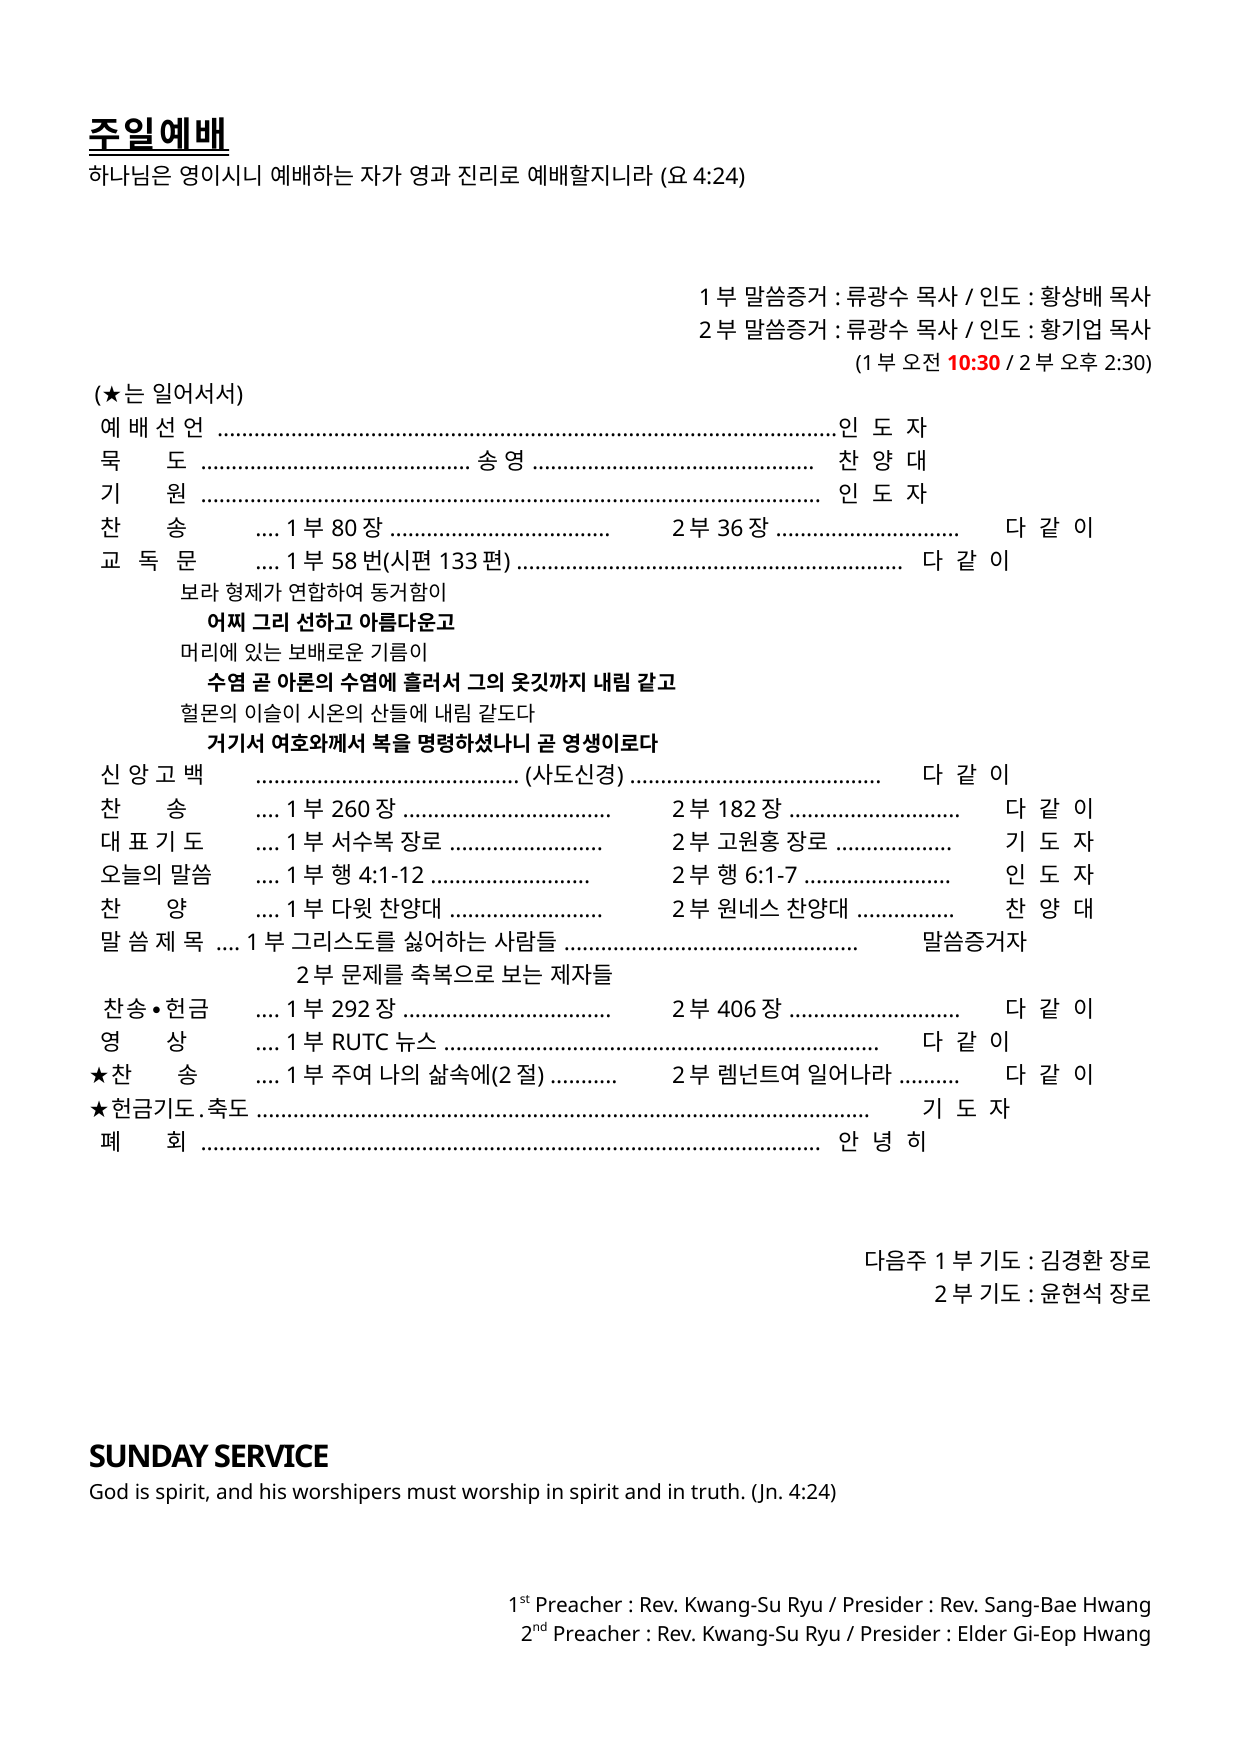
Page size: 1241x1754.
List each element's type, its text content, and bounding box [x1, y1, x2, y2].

text 2부 문제를 축복으로 보는 제자들 [88, 957, 1152, 991]
text SUNDAY SERVICE [88, 1434, 1152, 1477]
text 오늘의 말씀 .... 1부 행 4:1-12 .......................... 2부 행 6:1-7 ........................ 인 도 자 [88, 857, 1152, 891]
text 어찌 그리 선하고 아름다운고 [88, 606, 1152, 636]
text 예 배 선 언 ..................................................................................................... 인 도 자 [88, 409, 1152, 443]
text 묵 도 ............................................ 송 영 .............................................. 찬 양 대 [88, 443, 1152, 476]
text 폐 회 ..................................................................................................... 안 녕 히 [88, 1124, 1152, 1157]
text 신 앙 고 백 ........................................... (사도신경) ......................................... 다 같 이 [88, 757, 1152, 791]
text 찬 양 .... 1부 다윗 찬양대 ......................... 2부 원네스 찬양대 ................ 찬 양 대 [88, 891, 1152, 924]
text (★는 일어서서) [88, 376, 1152, 409]
text 수염 곧 아론의 수염에 흘러서 그의 옷깃까지 내림 같고 [88, 667, 1152, 697]
text 찬 송 .... 1부 80장 .................................... 2부 36장 .............................. 다 같 이 [88, 509, 1152, 543]
text 기 원 ..................................................................................................... 인 도 자 [88, 476, 1152, 509]
text 2부 기도 : 윤현석 장로 [88, 1276, 1152, 1309]
text 찬 송 .... 1부 260장 .................................. 2부 182장 ............................ 다 같 이 [88, 791, 1152, 824]
text 2부 말씀증거 : 류광수 목사 / 인도 : 황기업 목사 [88, 312, 1152, 346]
text 1부 말씀증거 : 류광수 목사 / 인도 : 황상배 목사 [88, 279, 1152, 312]
text 1st Preacher : Rev. Kwang-Su Ryu / Presider : Rev. Sang-Bae Hwang [88, 1591, 1152, 1619]
text 머리에 있는 보배로운 기름이 [88, 636, 1152, 667]
text God is spirit, and his worshipers must worship in spirit and in truth. (Jn. 4:24) [88, 1477, 1152, 1505]
text 영 상 .... 1부 RUTC 뉴스 ....................................................................... 다 같 이 [88, 1024, 1152, 1057]
text 2nd Preacher : Rev. Kwang-Su Ryu / Presider : Elder Gi-Eop Hwang [88, 1619, 1152, 1647]
text 대 표 기 도 .... 1부 서수복 장로 ......................... 2부 고원홍 장로 ................... 기 도 자 [88, 824, 1152, 857]
text ★헌금기도․축도 .................................................................................................... 기 도 자 [88, 1091, 1152, 1124]
text 하나님은 영이시니 예배하는 자가 영과 진리로 예배할지니라 (요4:24) [88, 158, 1152, 191]
text 교 독 문 .... 1부 58번(시편 133편) ............................................................... 다 같 이 [88, 543, 1152, 576]
text ★찬 송 .... 1부 주여 나의 삶속에(2절) ........... 2부 렘넌트여 일어나라 .......... 다 같 이 [88, 1057, 1152, 1091]
text 주일예배 [88, 106, 1152, 158]
text 거기서 여호와께서 복을 명령하셨나니 곧 영생이로다 [88, 727, 1152, 757]
text 보라 형제가 연합하여 동거함이 [88, 576, 1152, 606]
text 찬송∙헌금 .... 1부 292장 .................................. 2부 406장 ............................ 다 같 이 [88, 991, 1152, 1024]
text 헐몬의 이슬이 시온의 산들에 내림 같도다 [88, 697, 1152, 727]
text 말 씀 제 목 .... 1부 그리스도를 싫어하는 사람들 ................................................ 말씀증거자 [88, 924, 1152, 957]
text 다음주 1부 기도 : 김경환 장로 [88, 1242, 1152, 1276]
text (1부 오전 10:30 / 2부 오후 2:30) [88, 346, 1152, 376]
